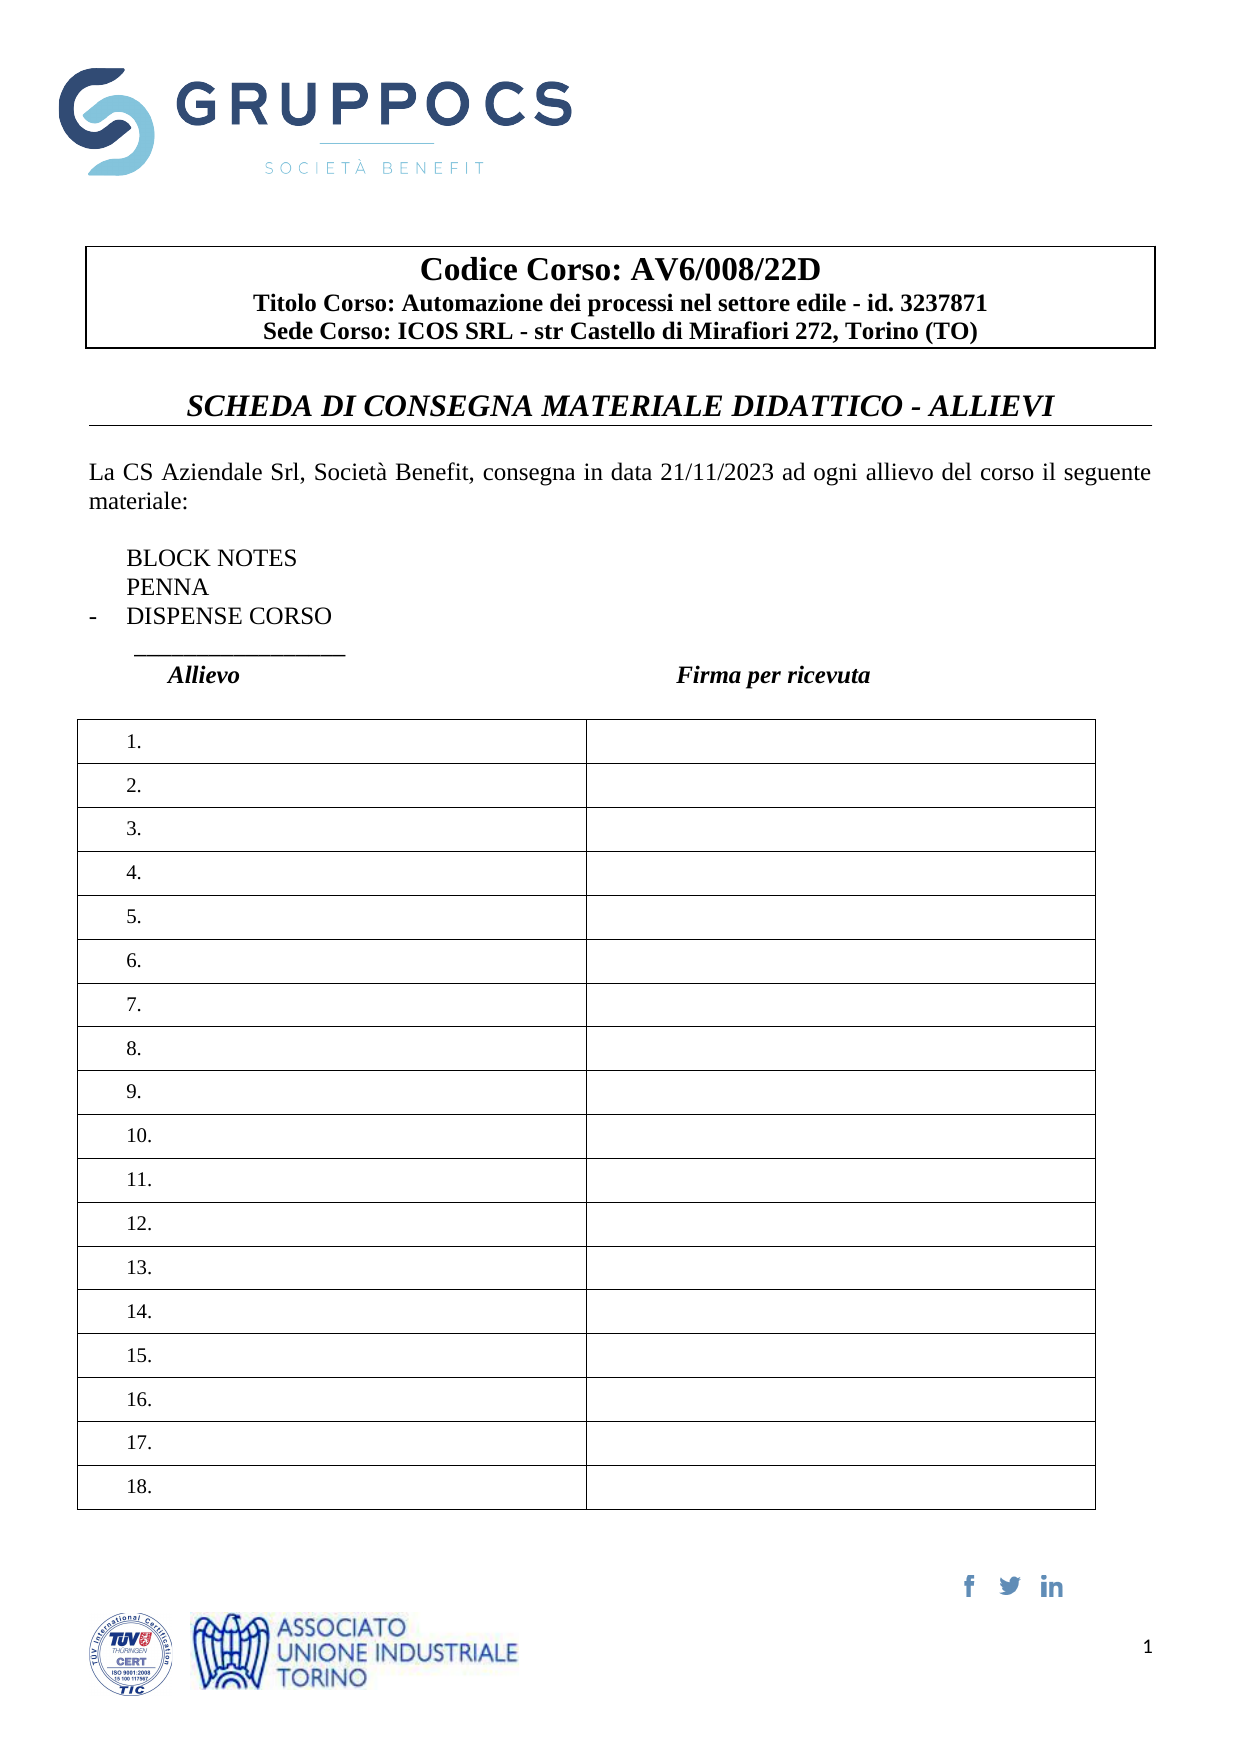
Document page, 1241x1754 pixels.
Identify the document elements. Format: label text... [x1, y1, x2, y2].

text _________________ [88, 629, 1152, 660]
table_cell [587, 1378, 1095, 1421]
picture [190, 1612, 520, 1690]
text La CS Aziendale Srl, Società Benefit, consegna in data 21/11/2023 ad ogni allievo del corso il seguente materiale: [88, 457, 1152, 514]
table_cell [587, 1334, 1095, 1377]
table_cell [78, 1290, 586, 1333]
table_cell [587, 984, 1095, 1026]
table_header [78, 720, 586, 763]
picture [964, 1575, 1063, 1597]
picture [89, 1613, 173, 1696]
text Allievo Firma per ricevuta [88, 660, 1152, 689]
table_cell [78, 1203, 586, 1246]
table_cell [587, 1290, 1095, 1333]
table_cell [78, 984, 586, 1026]
table_cell [587, 1422, 1095, 1465]
table_cell [587, 896, 1095, 938]
text Titolo Corso: Automazione dei processi nel settore edile - id. 3237871 [88, 288, 1152, 313]
table_cell [587, 852, 1095, 895]
text SCHEDA DI CONSEGNA MATERIALE DIDATTICO - ALLIEVI [88, 387, 1152, 426]
table_cell [78, 1247, 586, 1289]
table_cell [587, 1466, 1095, 1509]
table_cell [78, 1027, 586, 1070]
text PENNA [126, 572, 1152, 601]
table_cell [78, 852, 586, 895]
text Codice Corso: AV6/008/22D [87, 247, 1154, 288]
table_cell [78, 940, 586, 982]
table_cell [587, 1115, 1095, 1158]
text Sede Corso: ICOS SRL - str Castello di Mirafiori 272, Torino (TO) [87, 313, 1154, 347]
table_cell [587, 808, 1095, 851]
table_cell [78, 1159, 586, 1202]
table_cell [78, 1422, 586, 1465]
table_cell [78, 1071, 586, 1114]
table_cell [587, 1027, 1095, 1070]
table_cell [587, 1247, 1095, 1289]
table_cell [78, 764, 586, 807]
table_cell [78, 1115, 586, 1158]
table_header [587, 720, 1095, 763]
table_cell [78, 896, 586, 938]
table_cell [78, 808, 586, 851]
table_cell [78, 1466, 586, 1509]
table_cell [587, 1203, 1095, 1246]
table_cell [587, 1071, 1095, 1114]
picture [58, 68, 580, 178]
table_cell [78, 1378, 586, 1421]
table_cell [587, 764, 1095, 807]
table_cell [78, 1334, 586, 1377]
table_cell [587, 940, 1095, 982]
list DISPENSE CORSO [88, 601, 1152, 629]
text BLOCK NOTES [126, 543, 1152, 572]
table_cell [587, 1159, 1095, 1202]
